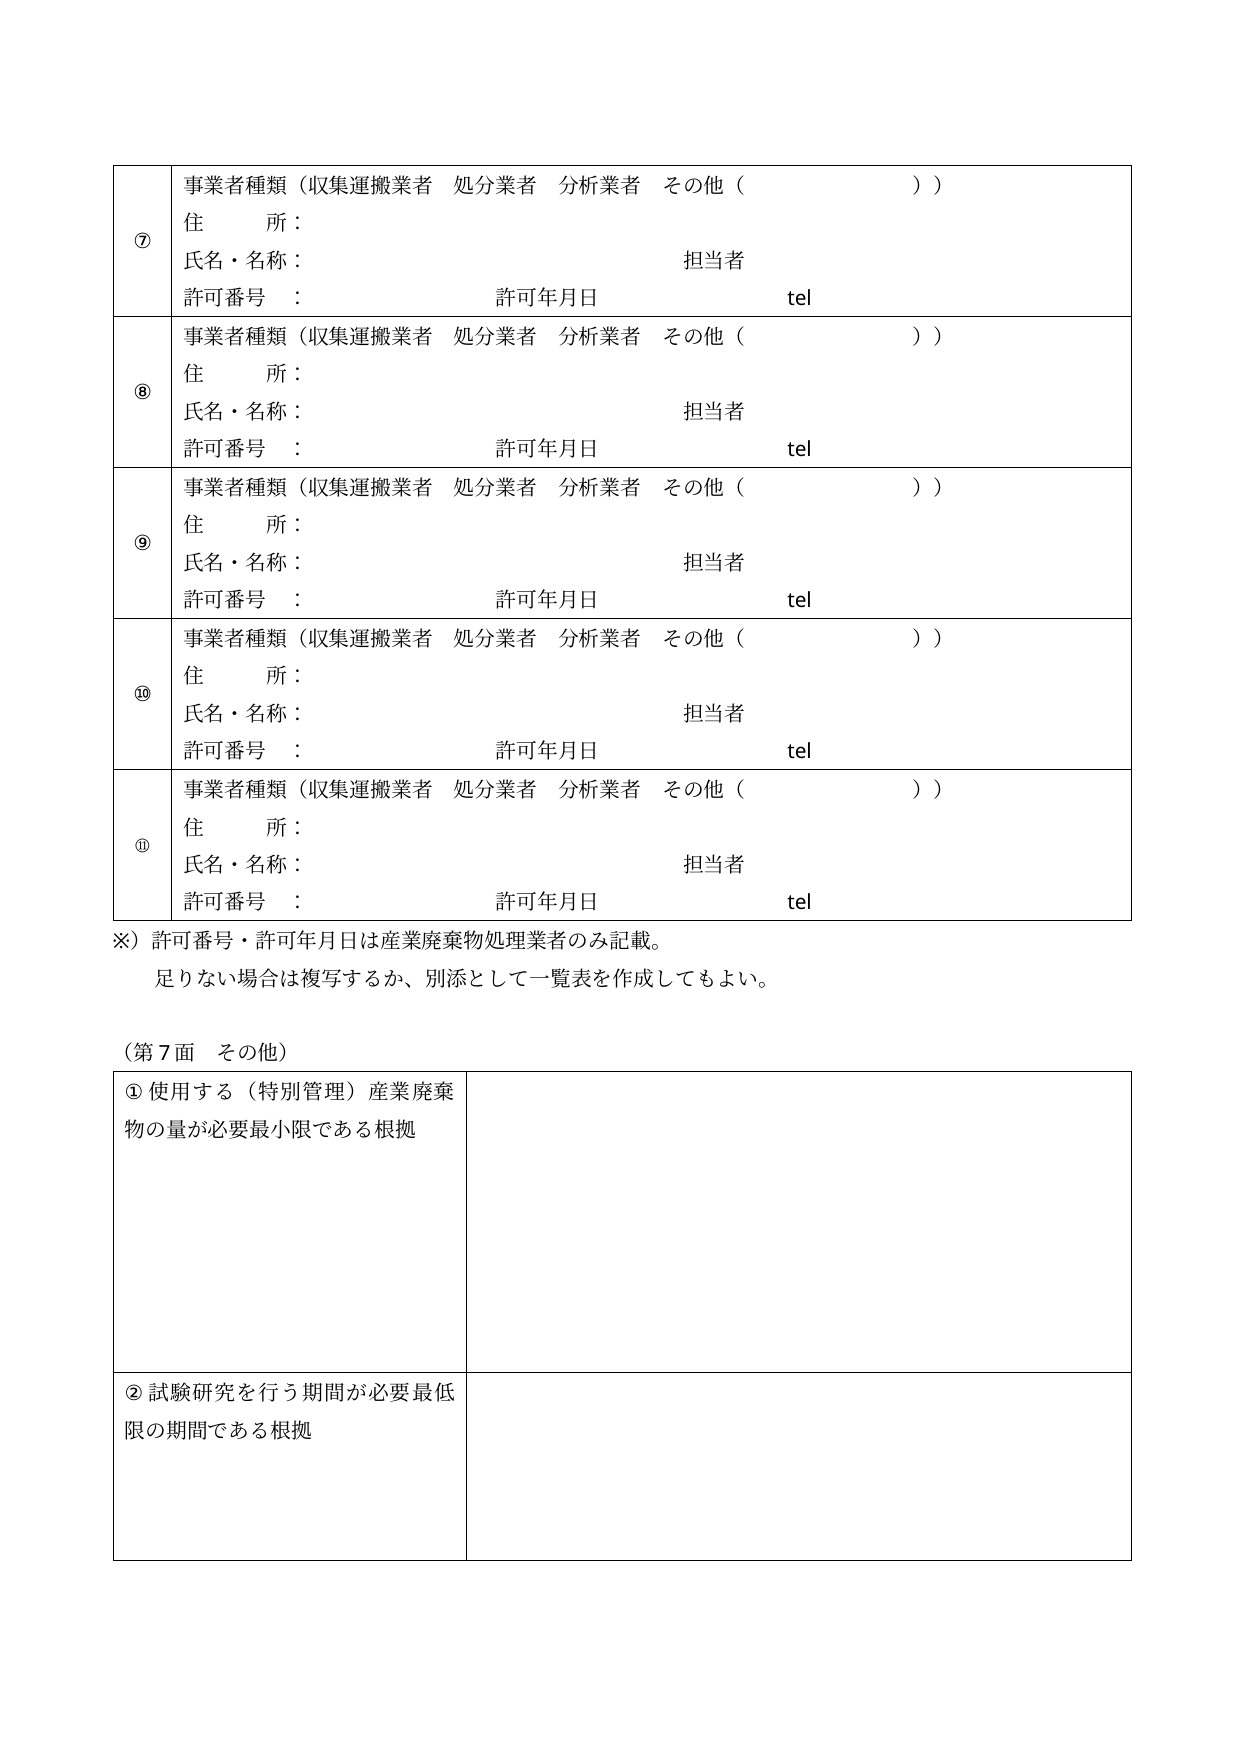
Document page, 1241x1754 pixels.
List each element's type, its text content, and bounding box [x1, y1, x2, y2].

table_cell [172, 166, 1131, 316]
table_cell [467, 1373, 1131, 1560]
table_cell ⑩ [114, 619, 171, 769]
table_cell 事業者種類（収集運搬業者 処分業者 分析業者 その他（ ）） 住 所： 氏名・名称： 担当者 許可番号 ： 許可年月日 tel [172, 619, 1131, 769]
table_header ①使用する（特別管理）産業廃棄物の量が必要最小限である根拠 [114, 1072, 466, 1372]
text （第7面 その他） [112, 1033, 1128, 1071]
text ※）許可番号・許可年月日は産業廃棄物処理業者のみ記載。 [112, 921, 1128, 958]
table_cell ⑦ [114, 166, 171, 316]
table_cell 事業者種類（収集運搬業者 処分業者 分析業者 その他（ ）） 住 所： 氏名・名称： 担当者 許可番号 ： 許可年月日 tel [172, 770, 1131, 920]
table_header [467, 1072, 1131, 1372]
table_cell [114, 1373, 466, 1560]
table_cell ⑪ [114, 770, 171, 920]
table_cell ⑨ [114, 468, 171, 618]
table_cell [172, 468, 1131, 618]
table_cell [172, 317, 1131, 467]
table_cell ⑧ [114, 317, 171, 467]
text 足りない場合は複写するか、別添として一覧表を作成してもよい。 [112, 958, 1128, 996]
